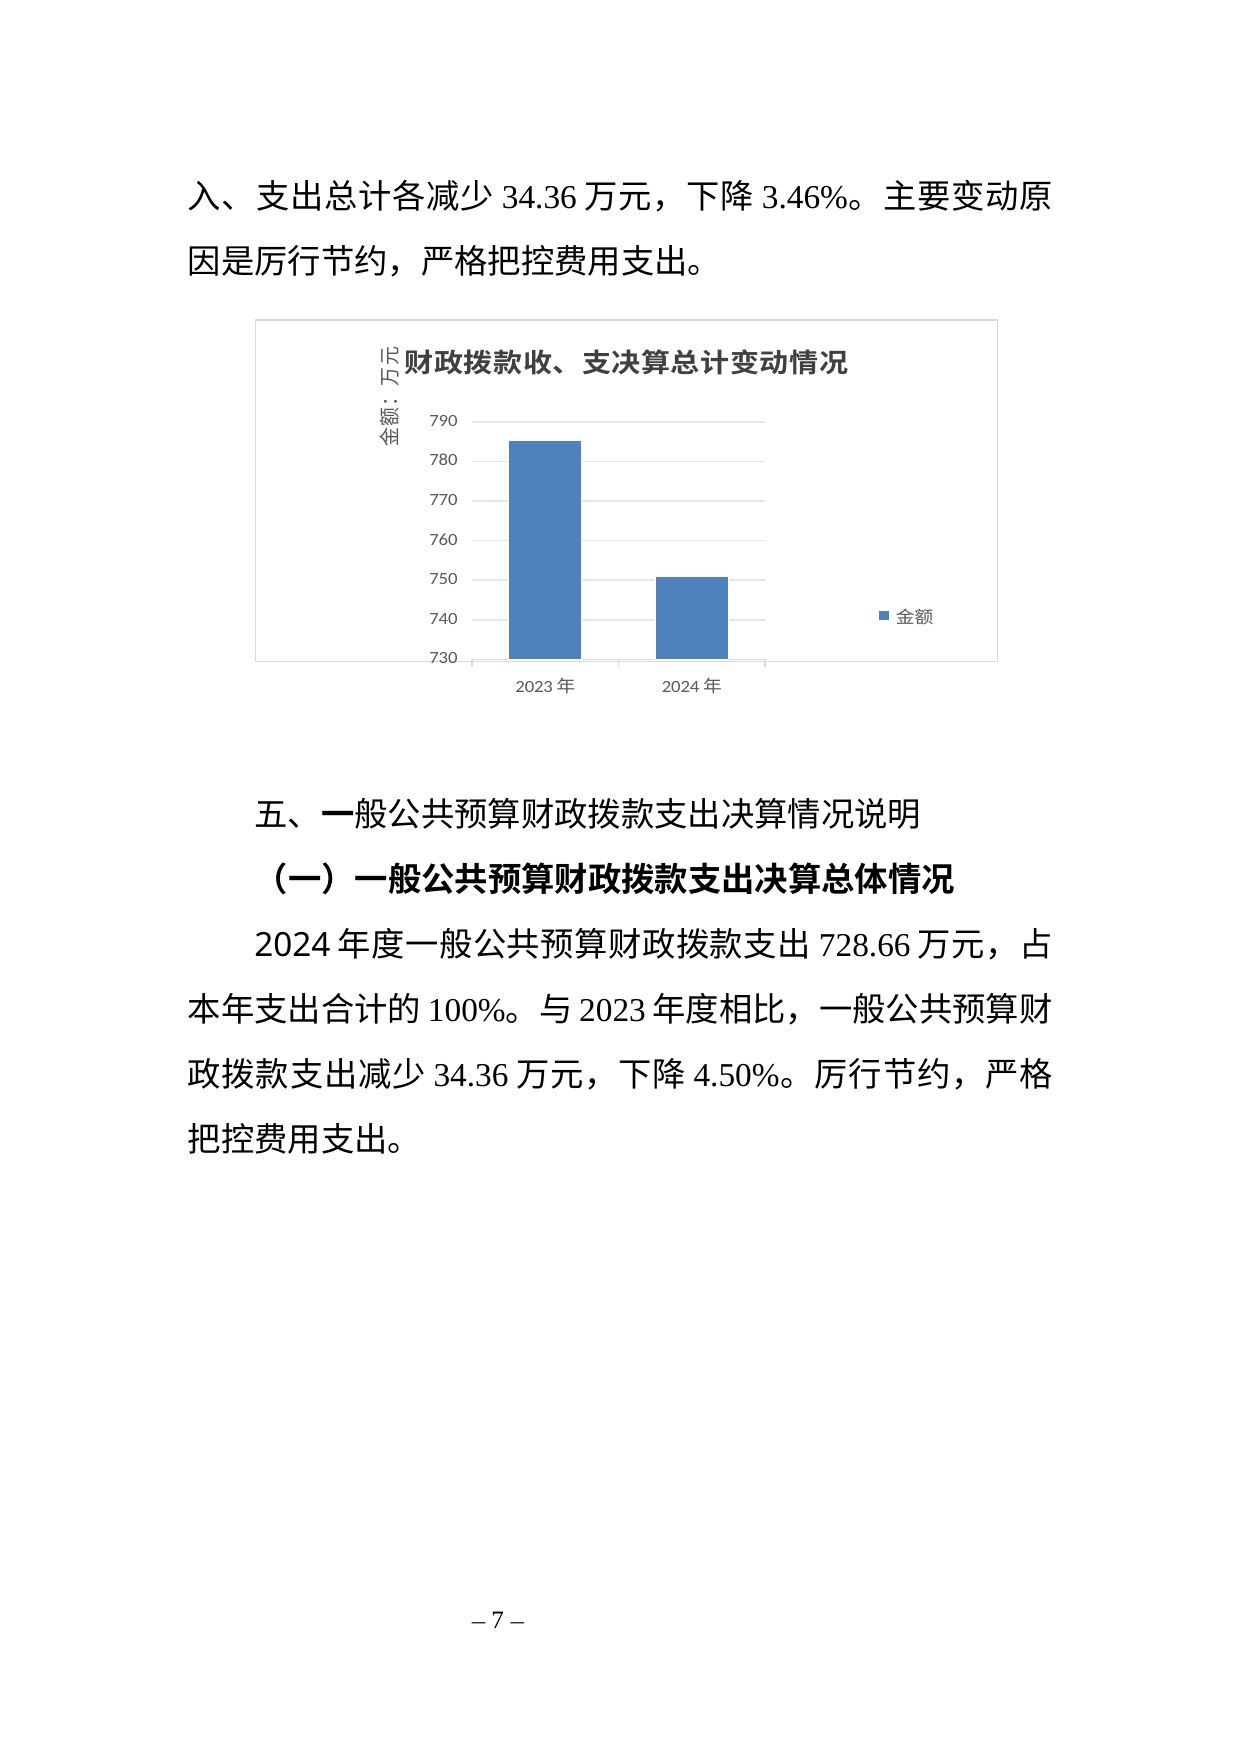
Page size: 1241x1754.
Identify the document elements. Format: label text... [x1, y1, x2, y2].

text 五、一般公共预算财政拨款支出决算情况说明 [187, 779, 1053, 844]
text 2024年度一般公共预算财政拨款支出728.66万元，占本年支出合计的100%。与2023年度相比，一般公共预算财政拨款支出减少34.36万元，下降4.50%。厉行节约，严格把控费用支出。 [187, 909, 1053, 1169]
text （一）一般公共预算财政拨款支出决算总体情况 [187, 844, 1053, 909]
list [187, 162, 1053, 292]
